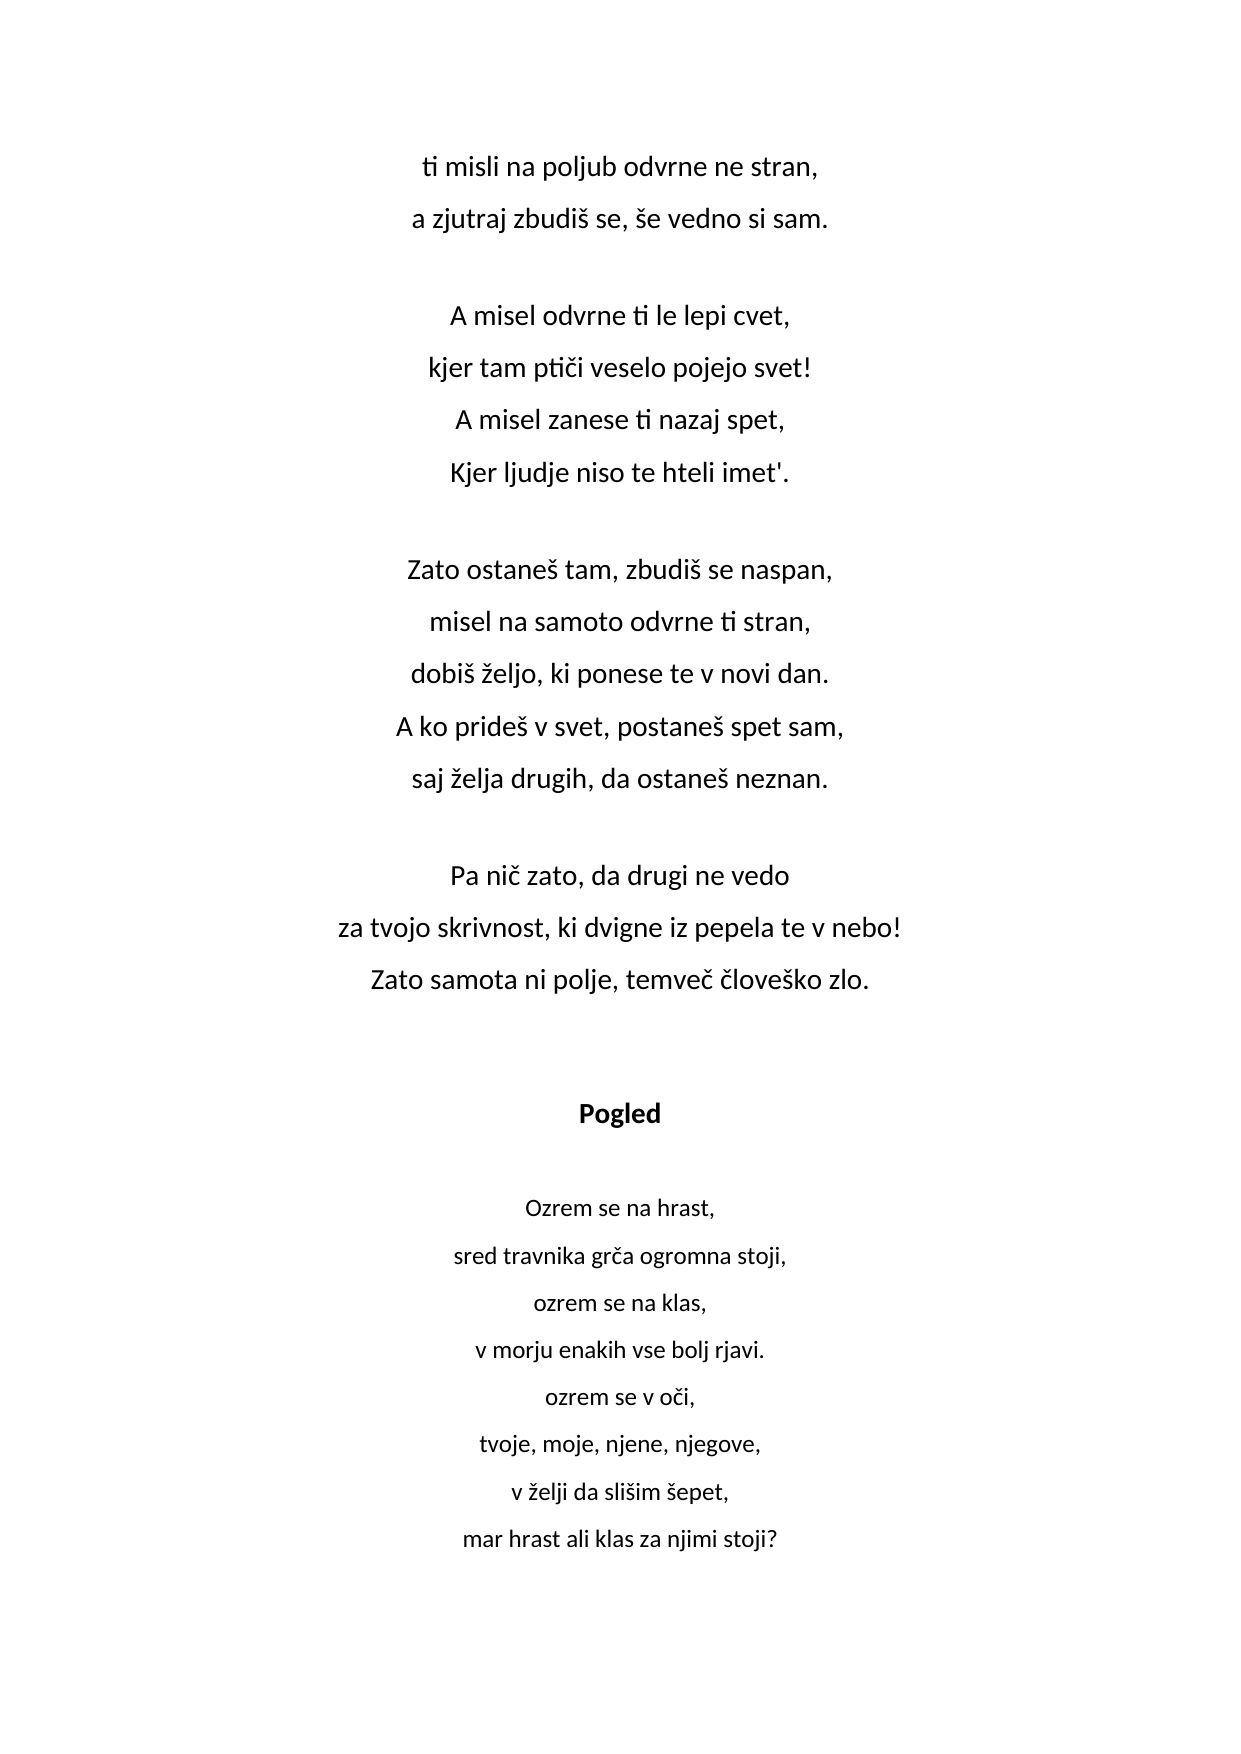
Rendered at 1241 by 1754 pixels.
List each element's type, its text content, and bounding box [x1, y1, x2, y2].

text tvoje, moje, njene, njegove, [148, 1428, 1093, 1459]
text A misel odvrne ti le lepi cvet, [148, 297, 1093, 332]
text misel na samoto odvrne ti stran, [148, 603, 1093, 639]
text v morju enakih vse bolj rjavi. [148, 1334, 1093, 1365]
text a zjutraj zbudiš se, še vedno si sam. [148, 200, 1093, 236]
text ozrem se v oči, [148, 1381, 1093, 1412]
text Ozrem se na hrast, [148, 1193, 1093, 1223]
text Pa nič zato, da drugi ne vedo [148, 857, 1093, 892]
text ti misli na poljub odvrne ne stran, [148, 148, 1093, 183]
text ozrem se na klas, [148, 1287, 1093, 1317]
text v želji da slišim šepet, [148, 1476, 1093, 1506]
text Pogled [148, 1096, 1093, 1131]
text kjer tam ptiči veselo pojejo svet! [148, 349, 1093, 385]
text mar hrast ali klas za njimi stoji? [148, 1523, 1093, 1553]
text saj želja drugih, da ostaneš neznan. [148, 760, 1093, 796]
text A misel zanese ti nazaj spet, [148, 401, 1093, 437]
text za tvojo skrivnost, ki dvigne iz pepela te v nebo! [148, 909, 1093, 945]
text Zato ostaneš tam, zbudiš se naspan, [148, 551, 1093, 586]
text A ko prideš v svet, postaneš spet sam, [148, 708, 1093, 743]
text dobiš željo, ki ponese te v novi dan. [148, 655, 1093, 691]
text Zato samota ni polje, temveč človeško zlo. [148, 961, 1093, 997]
text sred travnika grča ogromna stoji, [148, 1240, 1093, 1270]
text Kjer ljudje niso te hteli imet'. [148, 454, 1093, 489]
